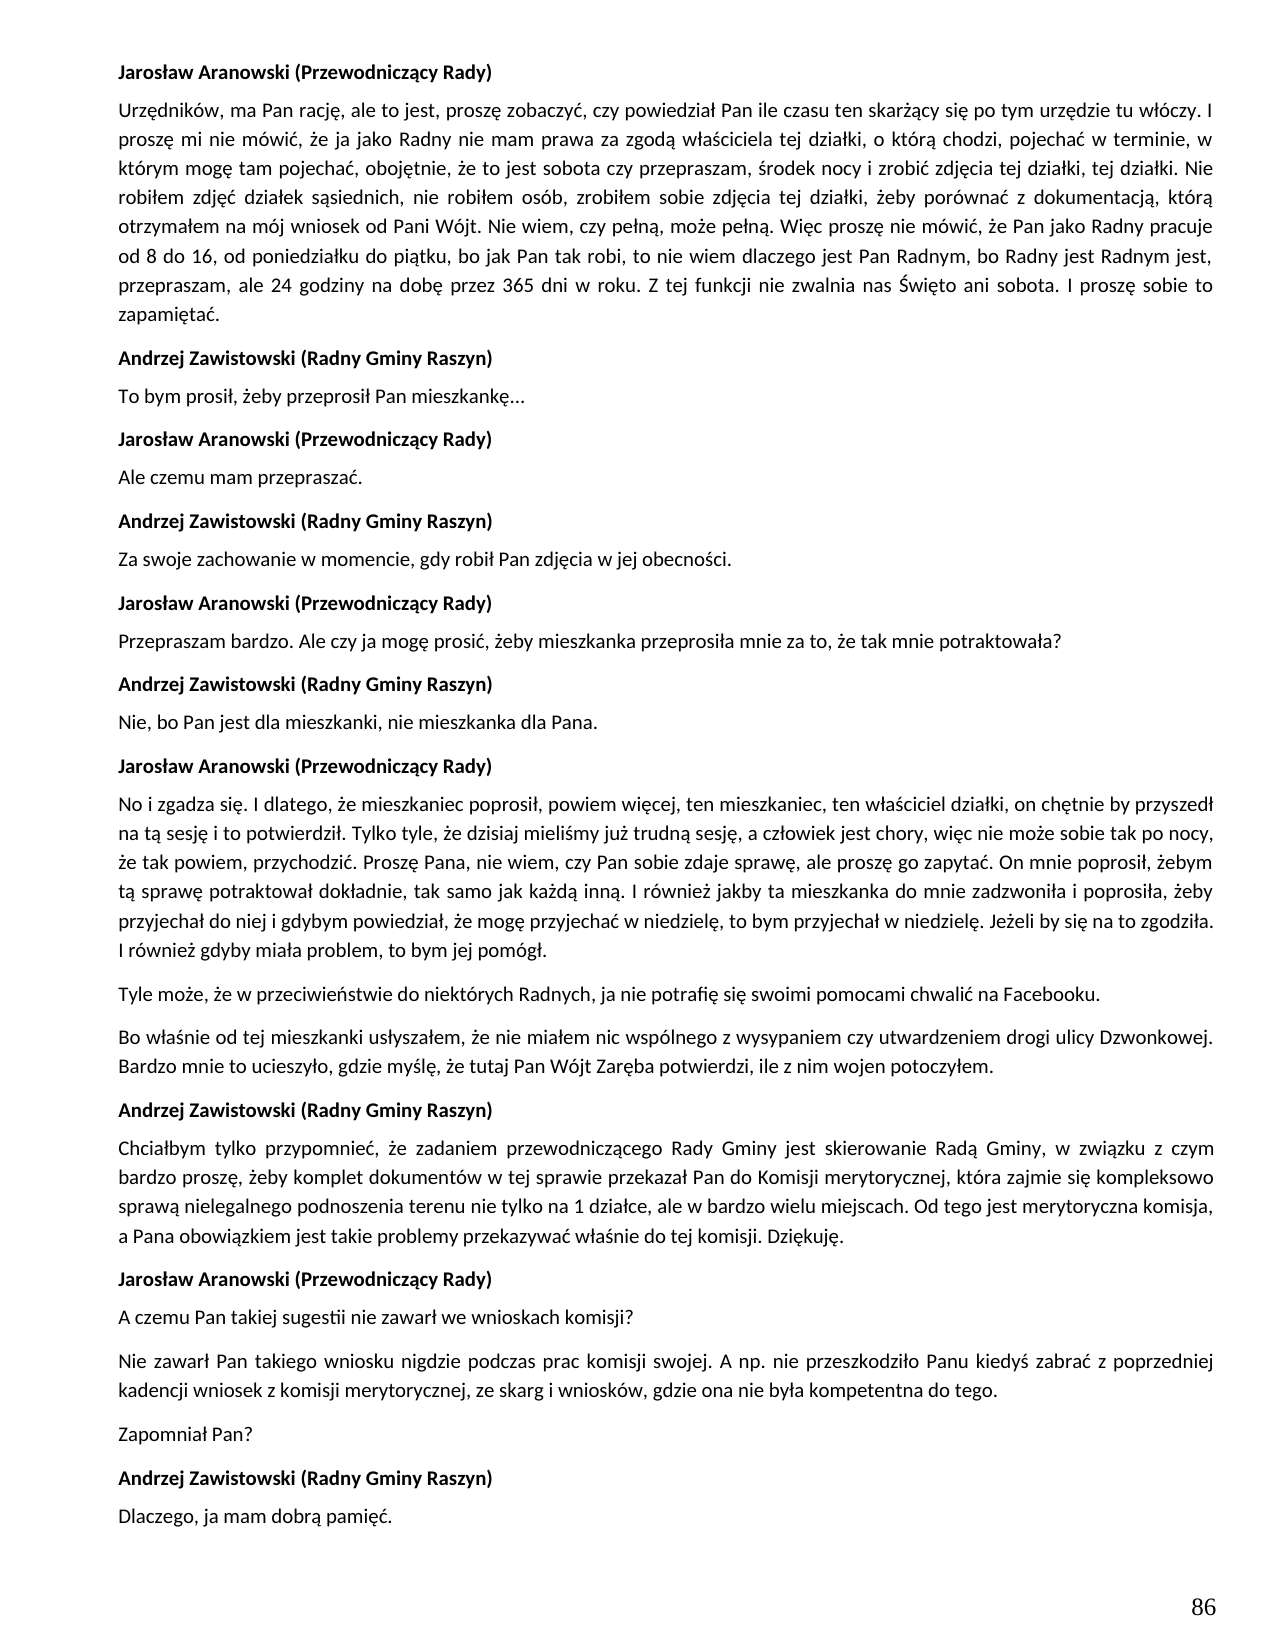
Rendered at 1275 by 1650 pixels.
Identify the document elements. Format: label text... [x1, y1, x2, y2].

subtitle Andrzej Zawistowski (Radny Gminy Raszyn) [118, 508, 1216, 534]
text Za swoje zachowanie w momencie, gdy robił Pan zdjęcia w jej obecności. [118, 546, 1216, 572]
subtitle Andrzej Zawistowski (Radny Gminy Raszyn) [118, 1465, 1216, 1490]
text Bo właśnie od tej mieszkanki usłyszałem, że nie miałem nic wspólnego z wysypaniem czy utwardzeniem drogi ulicy Dzwonkowej. Bardzo mnie to ucieszyło, gdzie myślę, że tutaj Pan Wójt Zaręba potwierdzi, ile z nim wojen potoczyłem. [118, 1024, 1216, 1079]
subtitle Jarosław Aranowski (Przewodniczący Rady) [118, 1267, 1216, 1292]
text Przepraszam bardzo. Ale czy ja mogę prosić, żeby mieszkanka przeprosiła mnie za to, że tak mnie potraktowała? [118, 628, 1216, 653]
text Dlaczego, ja mam dobrą pamięć. [118, 1503, 1216, 1528]
subtitle Andrzej Zawistowski (Radny Gminy Raszyn) [118, 672, 1216, 697]
text A czemu Pan takiej sugestii nie zawarł we wnioskach komisji? [118, 1304, 1216, 1330]
text To bym prosił, żeby przeprosił Pan mieszkankę... [118, 383, 1216, 408]
subtitle Andrzej Zawistowski (Radny Gminy Raszyn) [118, 345, 1216, 370]
subtitle Andrzej Zawistowski (Radny Gminy Raszyn) [118, 1097, 1216, 1123]
text Nie zawarł Pan takiego wniosku nigdzie podczas prac komisji swojej. A np. nie przeszkodziło Panu kiedyś zabrać z poprzedniej kadencji wniosek z komisji merytorycznej, ze skarg i wniosków, gdzie ona nie była kompetentna do tego. [118, 1348, 1216, 1403]
text Ale czemu mam przepraszać. [118, 464, 1216, 490]
text Urzędników, ma Pan rację, ale to jest, proszę zobaczyć, czy powiedział Pan ile czasu ten skarżący się po tym urzędzie tu włóczy. I proszę mi nie mówić, że ja jako Radny nie mam prawa za zgodą właściciela tej działki, o którą chodzi, pojechać w terminie, w którym mogę tam pojechać, obojętnie, że to jest sobota czy przepraszam, środek nocy i zrobić zdjęcia tej działki, tej działki. Nie robiłem zdjęć działek sąsiednich, nie robiłem osób, zrobiłem sobie zdjęcia tej działki, żeby porównać z dokumentacją, którą otrzymałem na mój wniosek od Pani Wójt. Nie wiem, czy pełną, może pełną. Więc proszę nie mówić, że Pan jako Radny pracuje od 8 do 16, od poniedziałku do piątku, bo jak Pan tak robi, to nie wiem dlaczego jest Pan Radnym, bo Radny jest Radnym jest, przepraszam, ale 24 godziny na dobę przez 365 dni w roku. Z tej funkcji nie zwalnia nas Święto ani sobota. I proszę sobie to zapamiętać. [118, 97, 1216, 327]
text No i zgadza się. I dlatego, że mieszkaniec poprosił, powiem więcej, ten mieszkaniec, ten właściciel działki, on chętnie by przyszedł na tą sesję i to potwierdził. Tylko tyle, że dzisiaj mieliśmy już trudną sesję, a człowiek jest chory, więc nie może sobie tak po nocy, że tak powiem, przychodzić. Proszę Pana, nie wiem, czy Pan sobie zdaje sprawę, ale proszę go zapytać. On mnie poprosił, żebym tą sprawę potraktował dokładnie, tak samo jak każdą inną. I również jakby ta mieszkanka do mnie zadzwoniła i poprosiła, żeby przyjechał do niej i gdybym powiedział, że mogę przyjechać w niedzielę, to bym przyjechał w niedzielę. Jeżeli by się na to zgodziła. I również gdyby miała problem, to bym jej pomógł. [118, 791, 1216, 962]
text Tyle może, że w przeciwieństwie do niektórych Radnych, ja nie potrafię się swoimi pomocami chwalić na Facebooku. [118, 981, 1216, 1006]
subtitle Jarosław Aranowski (Przewodniczący Rady) [118, 427, 1216, 452]
text Zapomniał Pan? [118, 1421, 1216, 1447]
subtitle Jarosław Aranowski (Przewodniczący Rady) [118, 753, 1216, 779]
subtitle Jarosław Aranowski (Przewodniczący Rady) [118, 59, 1216, 84]
subtitle Jarosław Aranowski (Przewodniczący Rady) [118, 590, 1216, 615]
text Chciałbym tylko przypomnieć, że zadaniem przewodniczącego Rady Gminy jest skierowanie Radą Gminy, w związku z czym bardzo proszę, żeby komplet dokumentów w tej sprawie przekazał Pan do Komisji merytorycznej, która zajmie się kompleksowo sprawą nielegalnego podnoszenia terenu nie tylko na 1 działce, ale w bardzo wielu miejscach. Od tego jest merytoryczna komisja, a Pana obowiązkiem jest takie problemy przekazywać właśnie do tej komisji. Dziękuję. [118, 1135, 1216, 1248]
text Nie, bo Pan jest dla mieszkanki, nie mieszkanka dla Pana. [118, 709, 1216, 735]
